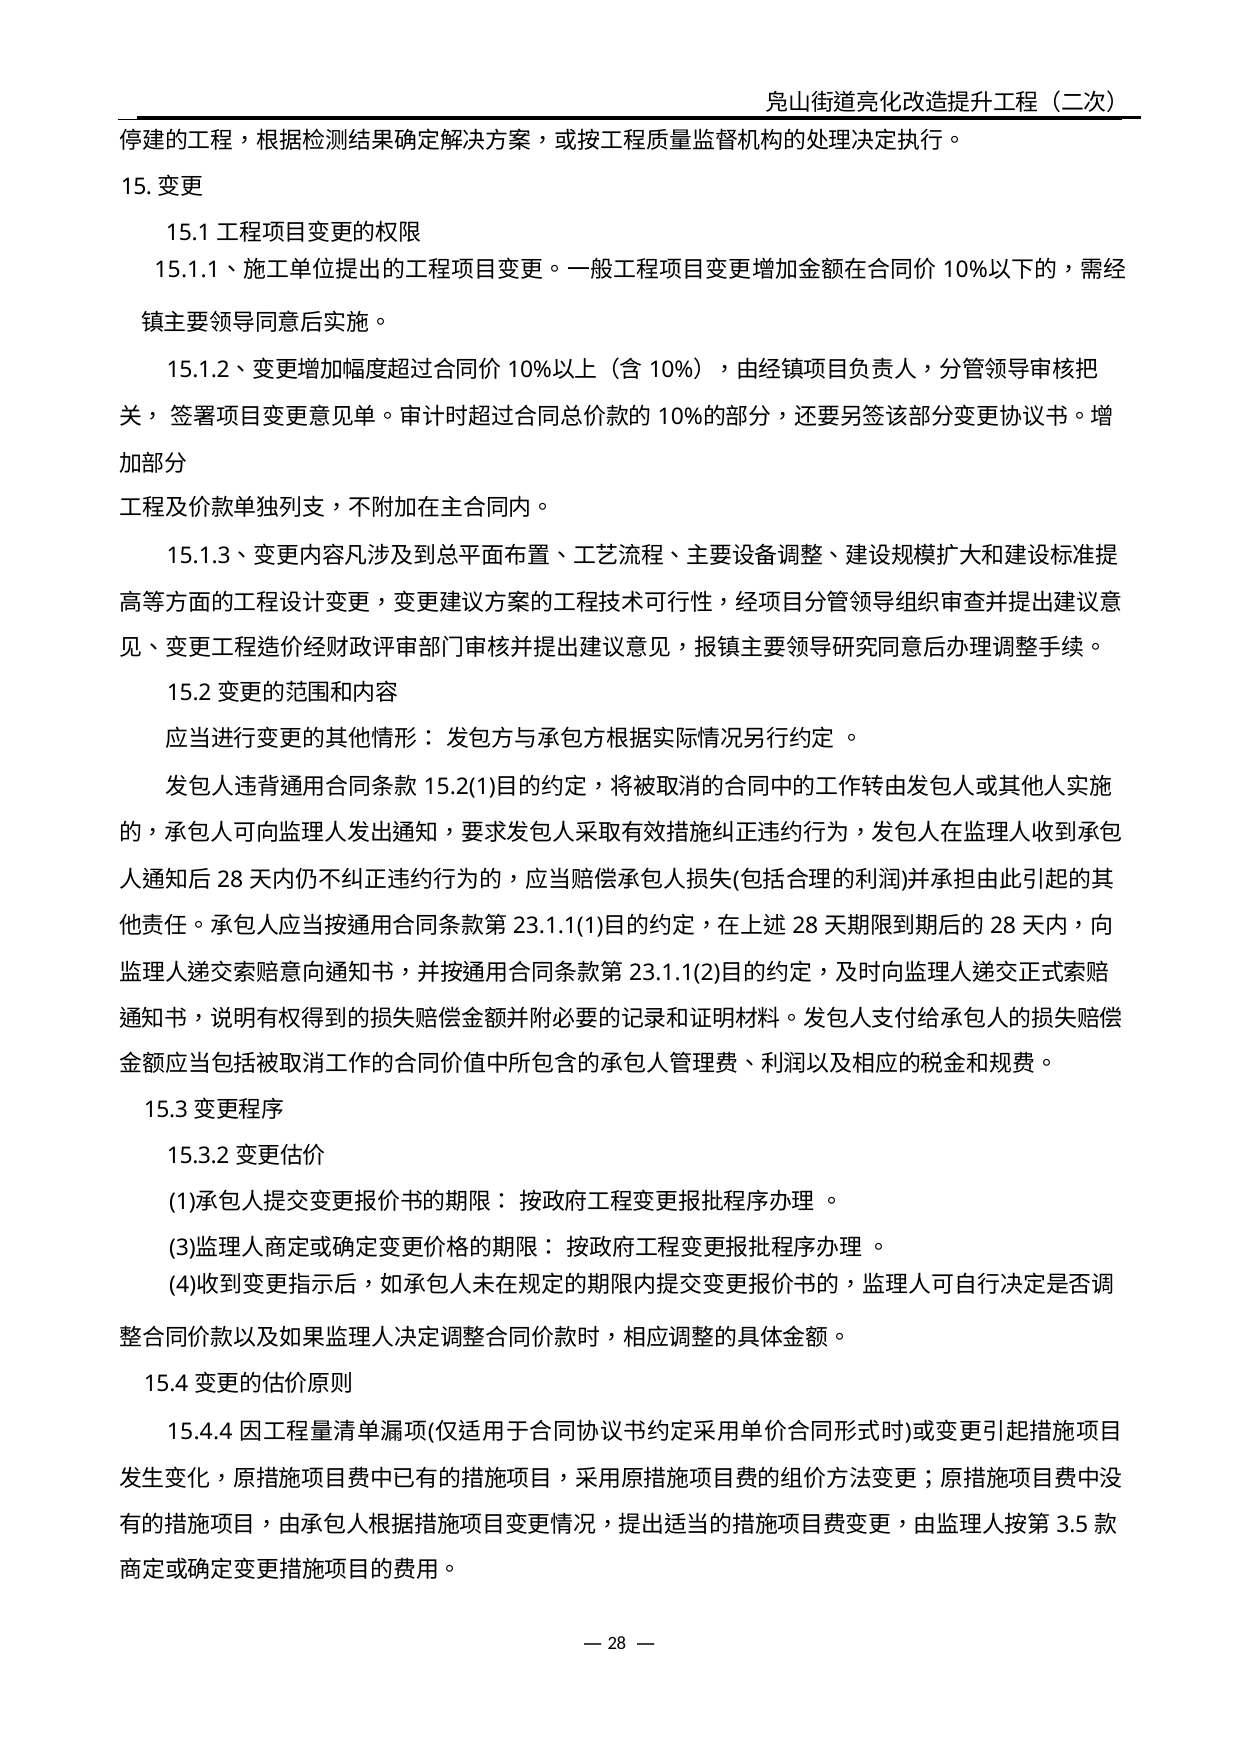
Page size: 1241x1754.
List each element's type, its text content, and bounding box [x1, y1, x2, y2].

text 发包人违背通用合同条款 15.2(1)目的约定，将被取消的合同中的工作转由发包人或其他人实施 的，承包人可向监理人发出通知，要求发包人采取有效措施纠正违约行为，发包人在监理人收到承包 人通知后 28 天内仍不纠正违约行为的，应当赔偿承包人损失(包括合理的利润)并承担由此引起的其 他责任。承包人应当按通用合同条款第 23.1.1(1)目的约定，在上述 28 天期限到期后的 28 天内，向 监理人递交索赔意向通知书，并按通用合同条款第 23.1.1(2)目的约定，及时向监理人递交正式索赔 通知书，说明有权得到的损失赔偿金额并附必要的记录和证明材料。发包人支付给承包人的损失赔偿 [119, 769, 1122, 1034]
text 15. 变更 [121, 172, 1129, 200]
text 15.3 变更程序 [143, 1095, 1129, 1123]
text 商定或确定变更措施项目的费用。 [119, 1555, 1129, 1583]
text 工程及价款单独列支，不附加在主合同内。 [119, 493, 1129, 521]
text 应当进行变更的其他情形： 发包方与承包方根据实际情况另行约定 。 [165, 724, 1129, 752]
text (1)承包人提交变更报价书的期限： 按政府工程变更报批程序办理 。 [169, 1187, 1129, 1215]
text 15.1.3、变更内容凡涉及到总平面布置、工艺流程、主要设备调整、建设规模扩大和建设标准提 高等方面的工程设计变更，变更建议方案的工程技术可行性，经项目分管领导组织审查并提出建议意 [119, 539, 1122, 617]
text 15.1 工程项目变更的权限 [166, 217, 1129, 246]
text 金额应当包括被取消工作的合同价值中所包含的承包人管理费、利润以及相应的税金和规费。 [119, 1049, 1129, 1077]
text 15.4.4 因工程量清单漏项(仅适用于合同协议书约定采用单价合同形式时)或变更引起措施项目 发生变化，原措施项目费中已有的措施项目，采用原措施项目费的组价方法变更；原措施项目费中没 有的措施项目，由承包人根据措施项目变更情况，提出适当的措施项目费变更，由监理人按第 3.5 款 [119, 1415, 1122, 1539]
text (3)监理人商定或确定变更价格的期限： 按政府工程变更报批程序办理 。 [169, 1232, 1129, 1261]
text 15.1.2、变更增加幅度超过合同价 10%以上（含 10%），由经镇项目负责人，分管领导审核把关， 签署项目变更意见单。审计时超过合同总价款的 10%的部分，还要另签该部分变更协议书。增加部分 [119, 353, 1126, 478]
text 15.4 变更的估价原则 [143, 1369, 1129, 1397]
text 镇主要领导同意后实施。 [141, 308, 1129, 336]
text 停建的工程，根据检测结果确定解决方案，或按工程质量监督机构的处理决定执行。 [119, 126, 1129, 154]
text 15.2 变更的范围和内容 [167, 678, 1129, 706]
text 15.3.2 变更估价 [167, 1141, 1129, 1169]
text 整合同价款以及如果监理人决定调整合同价款时，相应调整的具体金额。 [119, 1323, 1129, 1351]
text (4)收到变更指示后，如承包人未在规定的期限内提交变更报价书的，监理人可自行决定是否调 [169, 1278, 1129, 1323]
text 见、变更工程造价经财政评审部门审核并提出建议意见，报镇主要领导研究同意后办理调整手续。 [119, 632, 1129, 661]
text 15.1.1、施工单位提出的工程项目变更。一般工程项目变更增加金额在合同价 10%以下的，需经 [154, 263, 1129, 308]
